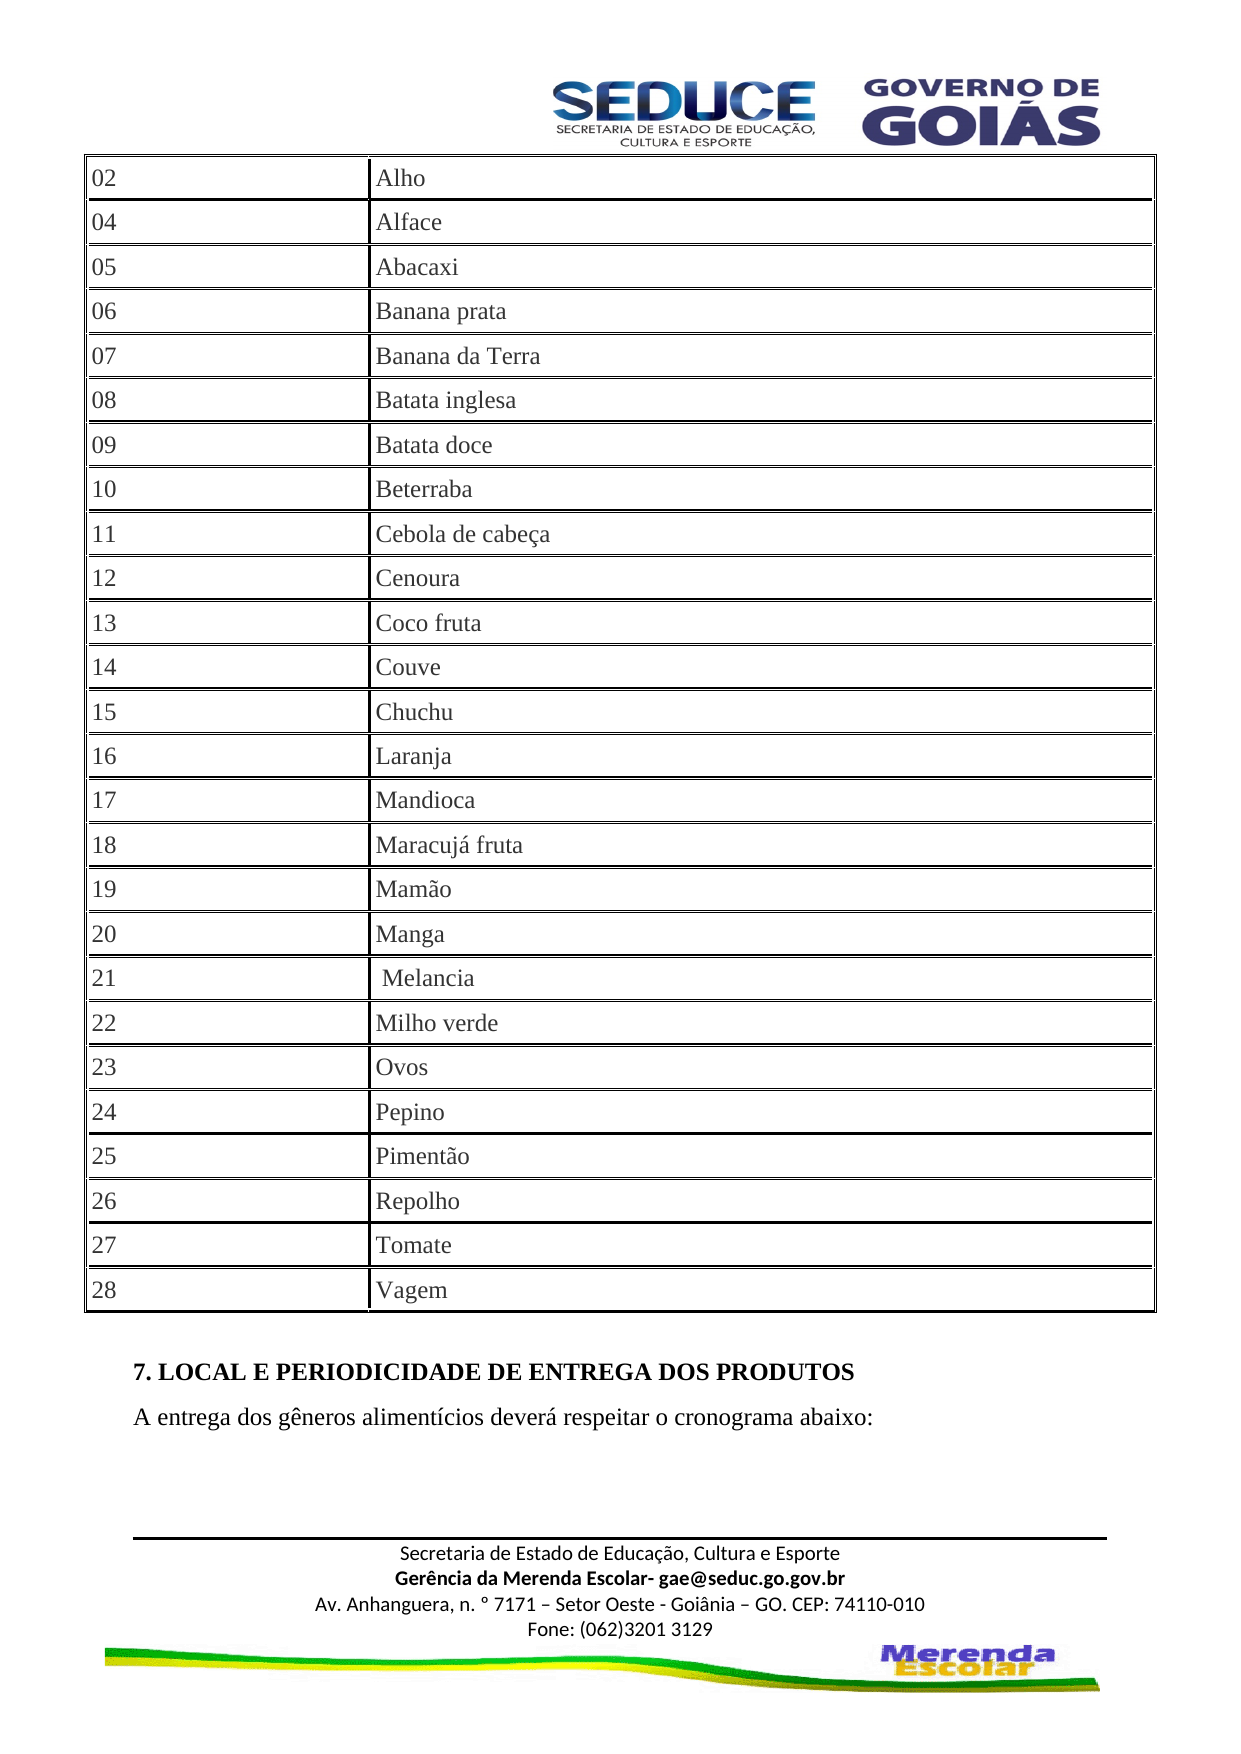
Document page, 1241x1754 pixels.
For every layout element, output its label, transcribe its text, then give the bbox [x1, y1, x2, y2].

table_cell Manga [371, 910, 1154, 954]
table_cell Ovos [371, 1043, 1154, 1087]
table_cell Alface [371, 198, 1155, 242]
table_cell 28 [87, 1265, 369, 1310]
table_cell 13 [87, 598, 368, 643]
table_cell Laranja [369, 732, 1155, 776]
table_cell Coco fruta [371, 598, 1154, 643]
table_cell Cenoura [369, 554, 1155, 598]
table_cell Chuchu [371, 687, 1154, 732]
table_cell 08 [85, 376, 369, 420]
table_cell 15 [87, 687, 368, 732]
table_cell 14 [85, 643, 369, 687]
table_cell 05 [87, 243, 368, 287]
table_cell 10 [85, 465, 369, 509]
table_cell 25 [87, 1132, 368, 1176]
table_cell 24 [87, 1088, 368, 1132]
table_cell 18 [85, 821, 369, 865]
table_cell Tomate [371, 1221, 1154, 1265]
table_cell 23 [87, 1043, 368, 1087]
table_cell Cebola de cabeça [371, 509, 1154, 554]
text A entrega dos gêneros alimentícios deverá respeitar o cronograma abaixo: [133, 1402, 1107, 1431]
table_cell Pimentão [371, 1132, 1154, 1176]
table_cell 09 [87, 420, 368, 465]
table_cell 04 [85, 198, 368, 242]
table_cell 12 [85, 554, 369, 598]
table_cell Banana da Terra [371, 331, 1154, 376]
table_cell 07 [87, 331, 368, 376]
table_cell Maracujá fruta [369, 821, 1155, 865]
table_cell 27 [87, 1221, 368, 1265]
table_cell Banana prata [369, 287, 1155, 331]
table_cell Beterraba [369, 465, 1155, 509]
table_cell Milho verde [371, 999, 1154, 1043]
table_cell Couve [369, 643, 1155, 687]
table_cell Melancia [371, 954, 1154, 998]
picture [552, 73, 1108, 154]
table_cell 06 [85, 287, 369, 331]
table_cell 17 [87, 776, 368, 821]
table_cell Mamão [371, 865, 1154, 909]
table_cell Alho [369, 157, 1154, 198]
table_cell 26 [87, 1176, 368, 1221]
table_cell 22 [87, 999, 368, 1043]
table_cell Abacaxi [371, 243, 1154, 287]
table_cell Mandioca [371, 776, 1154, 821]
table_cell 21 [87, 954, 368, 998]
table_cell 16 [85, 732, 369, 776]
table_cell Batata doce [371, 420, 1154, 465]
table_cell 11 [87, 509, 368, 554]
table_cell 20 [87, 910, 368, 954]
table_cell Pepino [371, 1088, 1154, 1132]
text 7. LOCAL E PERIODICIDADE DE ENTREGA DOS PRODUTOS [133, 1357, 1107, 1386]
table_cell Repolho [371, 1176, 1154, 1221]
table_cell Batata inglesa [369, 376, 1155, 420]
table_cell Vagem [369, 1265, 1154, 1310]
table_cell 19 [87, 865, 368, 909]
table_cell 02 [87, 155, 369, 198]
